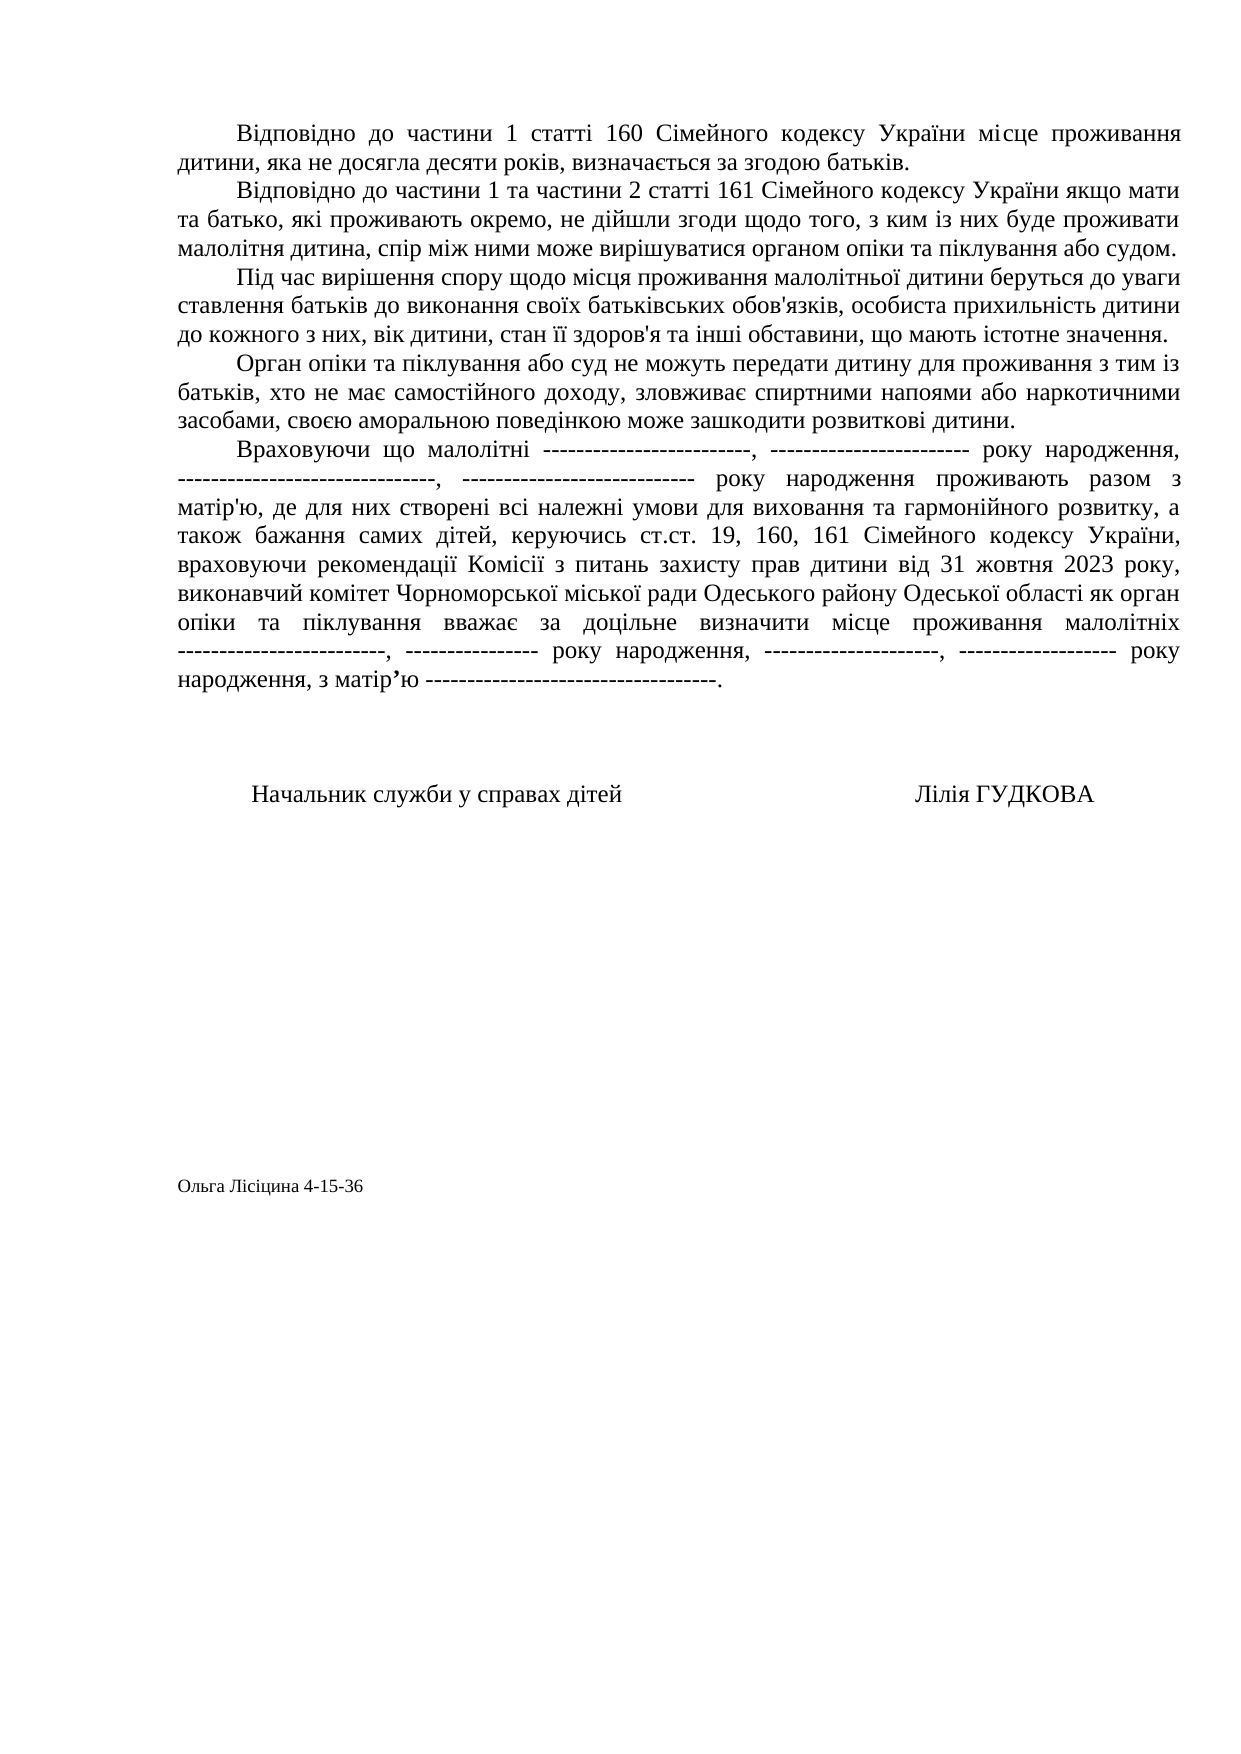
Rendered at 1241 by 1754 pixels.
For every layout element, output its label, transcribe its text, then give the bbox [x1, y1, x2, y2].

subtitle Враховуючи що малолітні -------------------------, ------------------------ року народження, -------------------------------, ---------------------------- року народження проживають разом з матір'ю, де для них створені всі належні умови для виховання та гармонійного розвитку, а також бажання самих дітей, керуючись ст.ст. 19, 160, 161 Сімейного кодексу України, враховуючи рекомендації Комісії з питань захисту прав дитини від 31 жовтня 2023 року, виконавчий комітет Чорноморської міської ради Одеського району Одеської області як орган опіки та піклування вважає за доцільне визначити місце проживання малолітніх -------------------------, ---------------- року народження, ---------------------, ------------------- року народження, з матір’ю -----------------------------------. [177, 434, 1181, 693]
text Начальник служби у справах дітей Лілія ГУДКОВА [177, 779, 1152, 808]
text Відповідно до частини 1 та частини 2 статті 161 Сімейного кодексу України якщо мати та батько, які проживають окремо, не дійшли згоди щодо того, з ким із них буде проживати малолітня дитина, спір між ними може вирішуватися органом опіки та піклування або судом. [177, 176, 1181, 262]
text Під час вирішення спору щодо місця проживання малолітньої дитини беруться до уваги ставлення батьків до виконання своїх батьківських обов'язків, особиста прихильність дитини до кожного з них, вік дитини, стан її здоров'я та інші обставини, що мають істотне значення. [177, 262, 1181, 348]
text Орган опіки та піклування або суд не можуть передати дитину для проживання з тим із батьків, хто не має самостійного доходу, зловживає спиртними напоями або наркотичними засобами, своєю аморальною поведінкою може зашкодити розвиткові дитини. [177, 348, 1181, 434]
text Ольга Лісіцина 4-15-36 [177, 1175, 1152, 1196]
text Відповідно до частини 1 статті 160 Сімейного кодексу України місце проживання дитини, яка не досягла десяти років, визначається за згодою батьків. [177, 118, 1181, 176]
